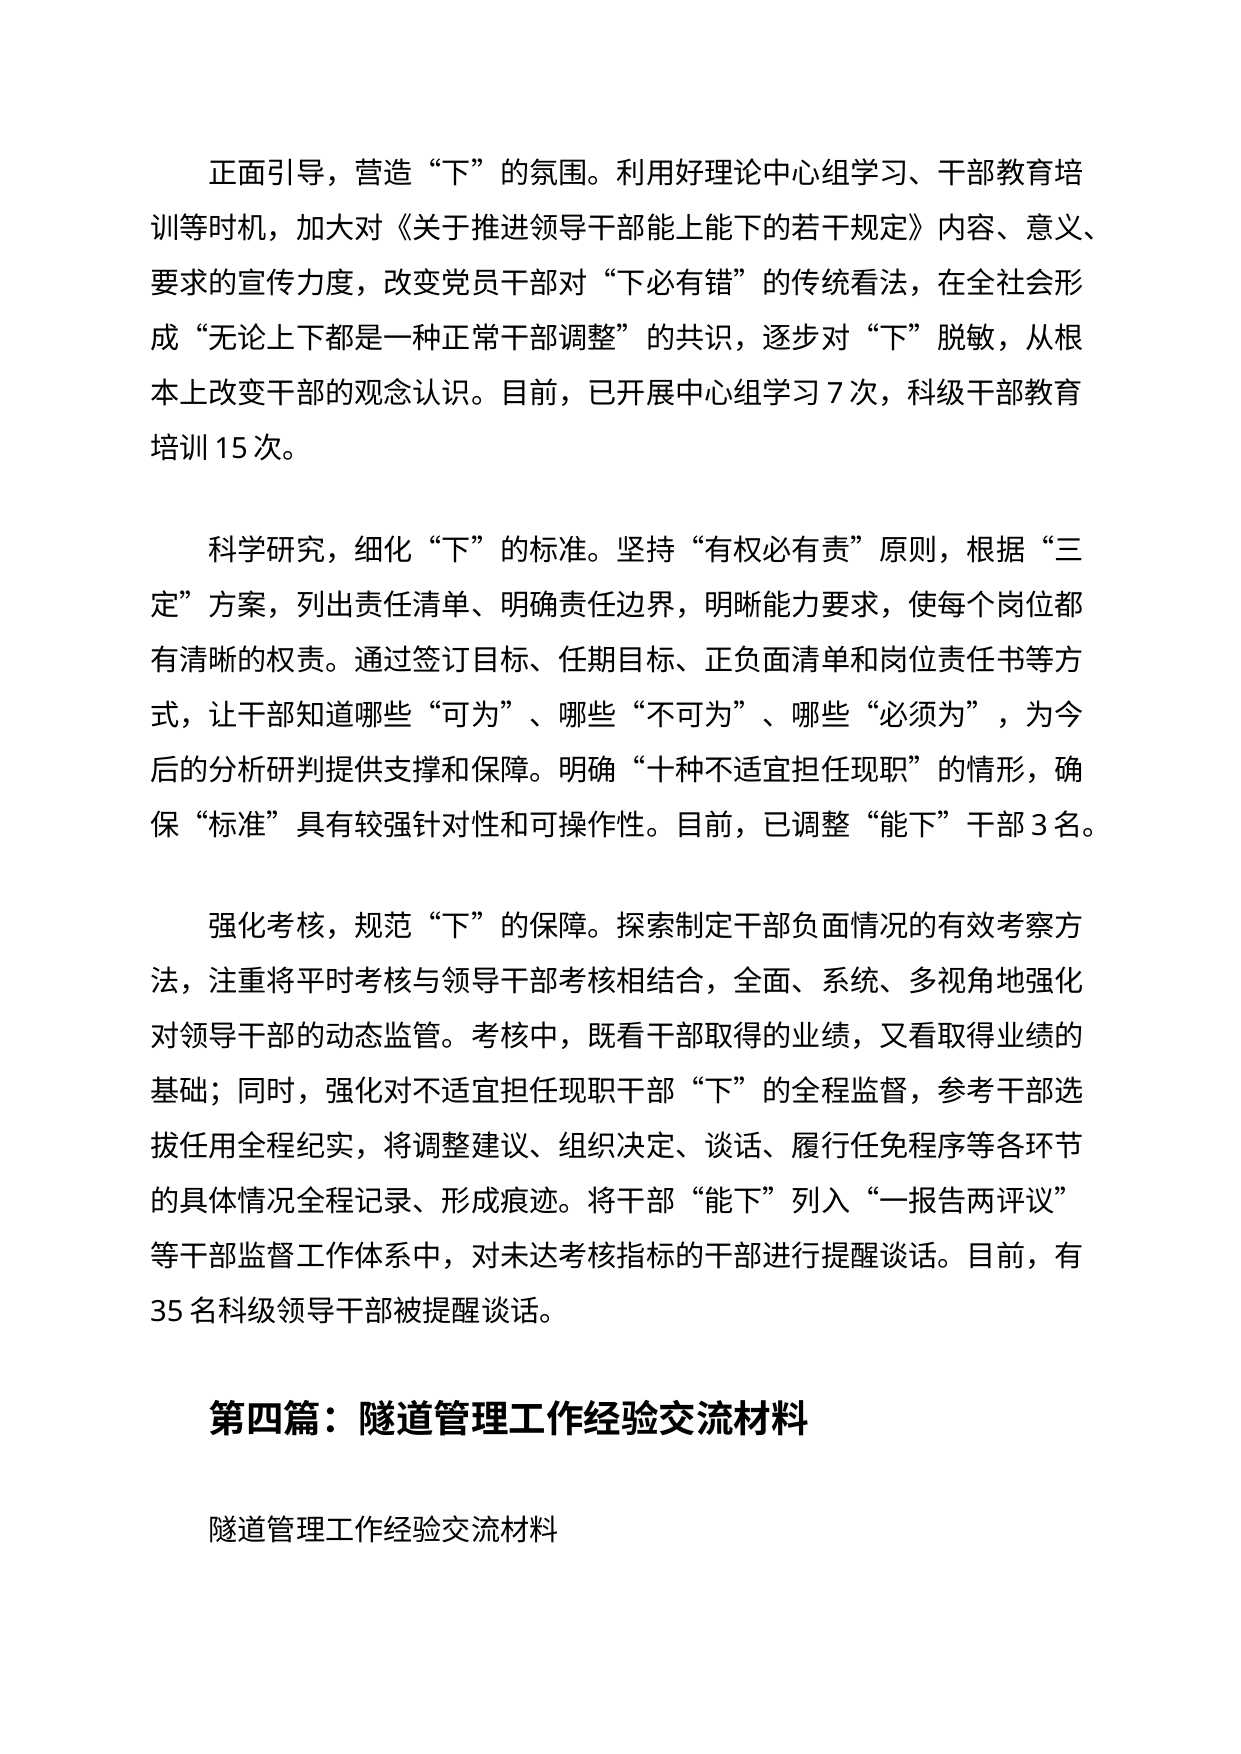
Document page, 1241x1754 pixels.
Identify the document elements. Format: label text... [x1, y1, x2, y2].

text 正面引导，营造“下”的氛围。利用好理论中心组学习、干部教育培训等时机，加大对《关于推进领导干部能上能下的若干规定》内容、意义、要求的宣传力度，改变党员干部对“下必有错”的传统看法，在全社会形成“无论上下都是一种正常干部调整”的共识，逐步对“下”脱敏，从根本上改变干部的观念认识。目前，已开展中心组学习7次，科级干部教育培训15次。 [150, 150, 1090, 467]
text 第四篇：隧道管理工作经验交流材料 [150, 1389, 1090, 1443]
text 隧道管理工作经验交流材料 [150, 1507, 1090, 1549]
text 强化考核，规范“下”的保障。探索制定干部负面情况的有效考察方法，注重将平时考核与领导干部考核相结合，全面、系统、多视角地强化对领导干部的动态监管。考核中，既看干部取得的业绩，又看取得业绩的基础；同时，强化对不适宜担任现职干部“下”的全程监督，参考干部选拔任用全程纪实，将调整建议、组织决定、谈话、履行任免程序等各环节的具体情况全程记录、形成痕迹。将干部“能下”列入“一报告两评议”等干部监督工作体系中，对未达考核指标的干部进行提醒谈话。目前，有35名科级领导干部被提醒谈话。 [150, 903, 1090, 1330]
text 科学研究，细化“下”的标准。坚持“有权必有责”原则，根据“三定”方案，列出责任清单、明确责任边界，明晰能力要求，使每个岗位都有清晰的权责。通过签订目标、任期目标、正负面清单和岗位责任书等方式，让干部知道哪些“可为”、哪些“不可为”、哪些“必须为”，为今后的分析研判提供支撑和保障。明确“十种不适宜担任现职”的情形，确保“标准”具有较强针对性和可操作性。目前，已调整“能下”干部3名。 [150, 527, 1090, 843]
